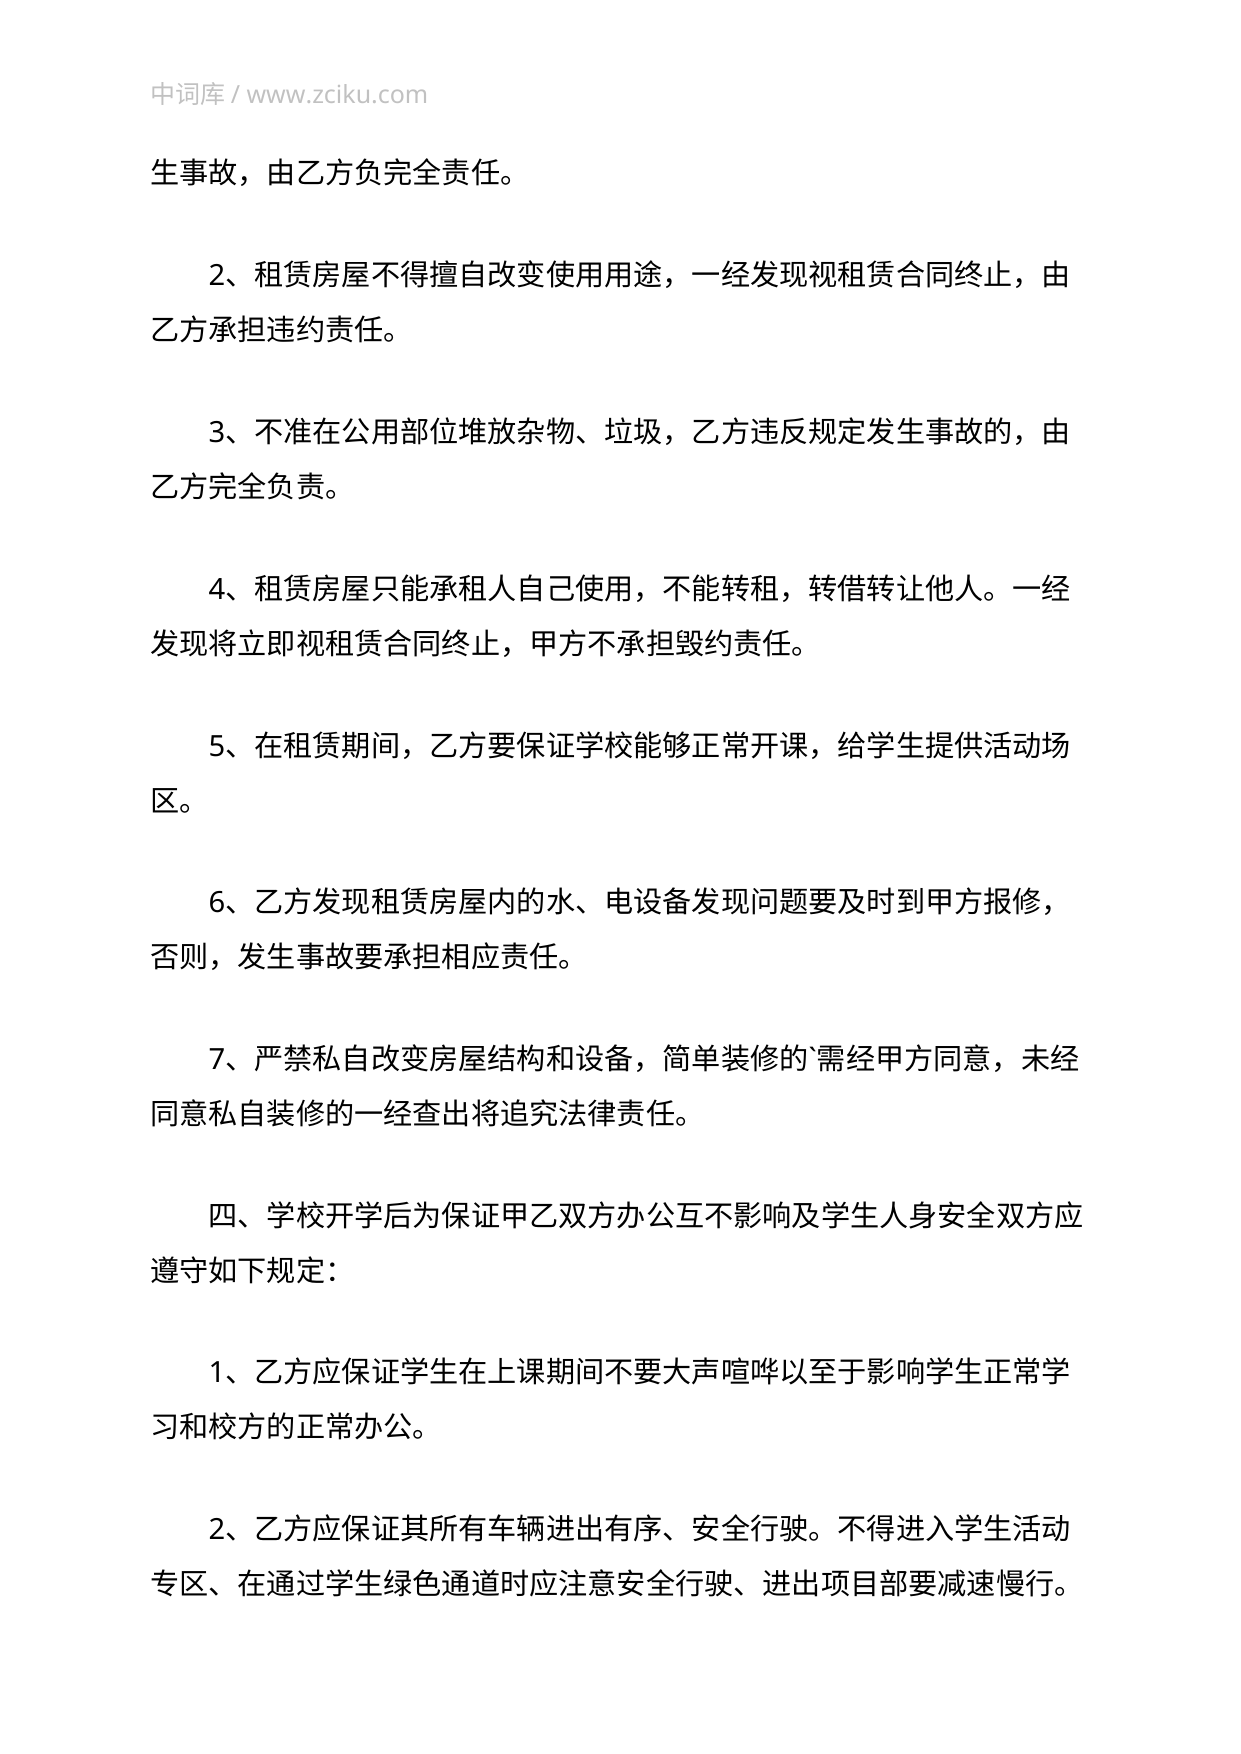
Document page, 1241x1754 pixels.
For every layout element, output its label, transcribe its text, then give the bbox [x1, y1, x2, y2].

text 6、乙方发现租赁房屋内的水、电设备发现问题要及时到甲方报修，否则，发生事故要承担相应责任。 [150, 879, 1090, 976]
text 2、租赁房屋不得擅自改变使用用途，一经发现视租赁合同终止，由乙方承担违约责任。 [150, 252, 1090, 349]
text 4、租赁房屋只能承租人自己使用，不能转租，转借转让他人。一经发现将立即视租赁合同终止，甲方不承担毁约责任。 [150, 565, 1090, 663]
text 7、严禁私自改变房屋结构和设备，简单装修的`需经甲方同意，未经同意私自装修的一经查出将追究法律责任。 [150, 1036, 1090, 1133]
text 3、不准在公用部位堆放杂物、垃圾，乙方违反规定发生事故的，由乙方完全负责。 [150, 408, 1090, 506]
text 2、乙方应保证其所有车辆进出有序、安全行驶。不得进入学生活动专区、在通过学生绿色通道时应注意安全行驶、进出项目部要减速慢行。 [150, 1506, 1090, 1603]
text 5、在租赁期间，乙方要保证学校能够正常开课，给学生提供活动场区。 [150, 722, 1090, 819]
text 四、学校开学后为保证甲乙双方办公互不影响及学生人身安全双方应遵守如下规定： [150, 1192, 1090, 1289]
text 1、乙方应保证学生在上课期间不要大声喧哗以至于影响学生正常学习和校方的正常办公。 [150, 1349, 1090, 1446]
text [150, 150, 1090, 192]
